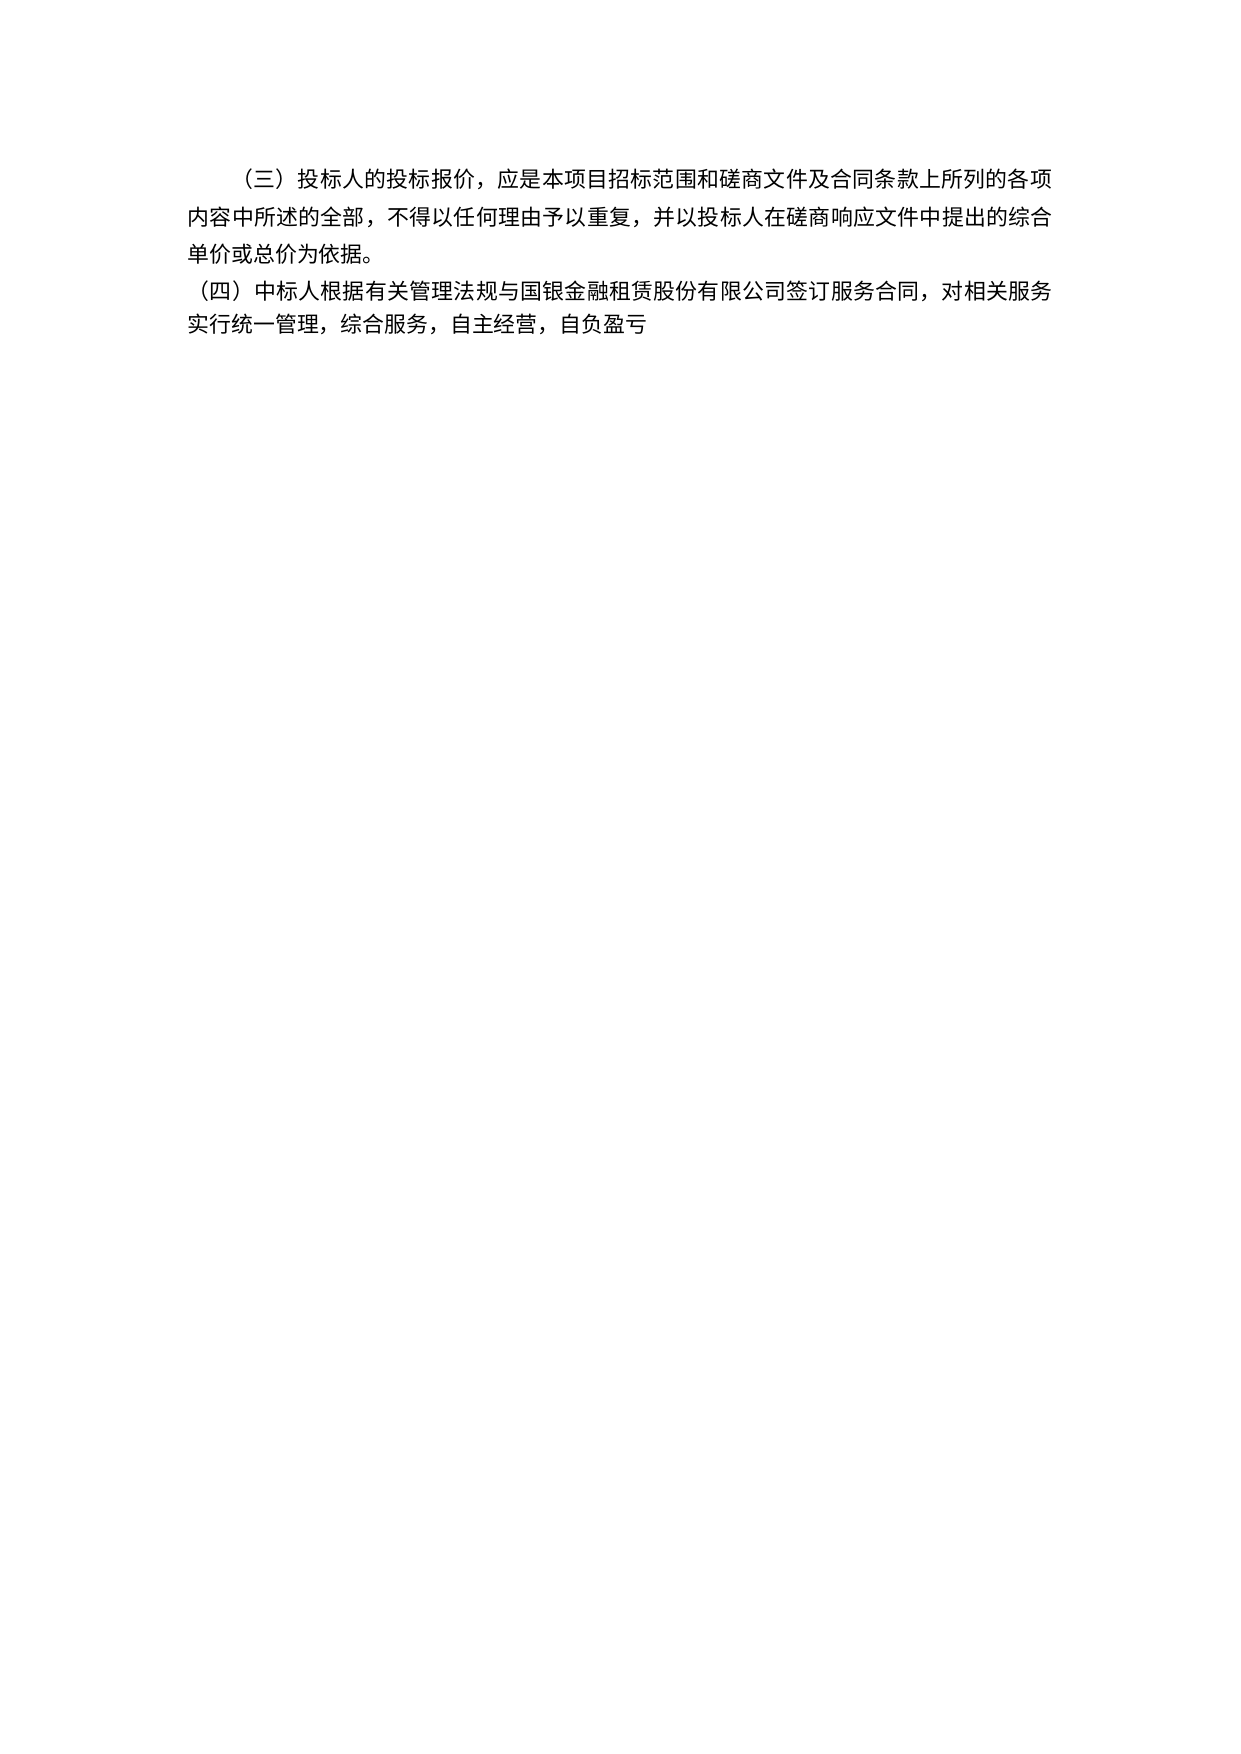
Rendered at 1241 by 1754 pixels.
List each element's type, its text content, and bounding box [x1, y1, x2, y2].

text （三）投标人的投标报价，应是本项目招标范围和磋商文件及合同条款上所列的各项内容中所述的全部，不得以任何理由予以重复，并以投标人在磋商响应文件中提出的综合单价或总价为依据。 [187, 162, 1053, 269]
text （四）中标人根据有关管理法规与国银金融租赁股份有限公司签订服务合同，对相关服务实行统一管理，综合服务，自主经营，自负盈亏 [187, 274, 1053, 339]
